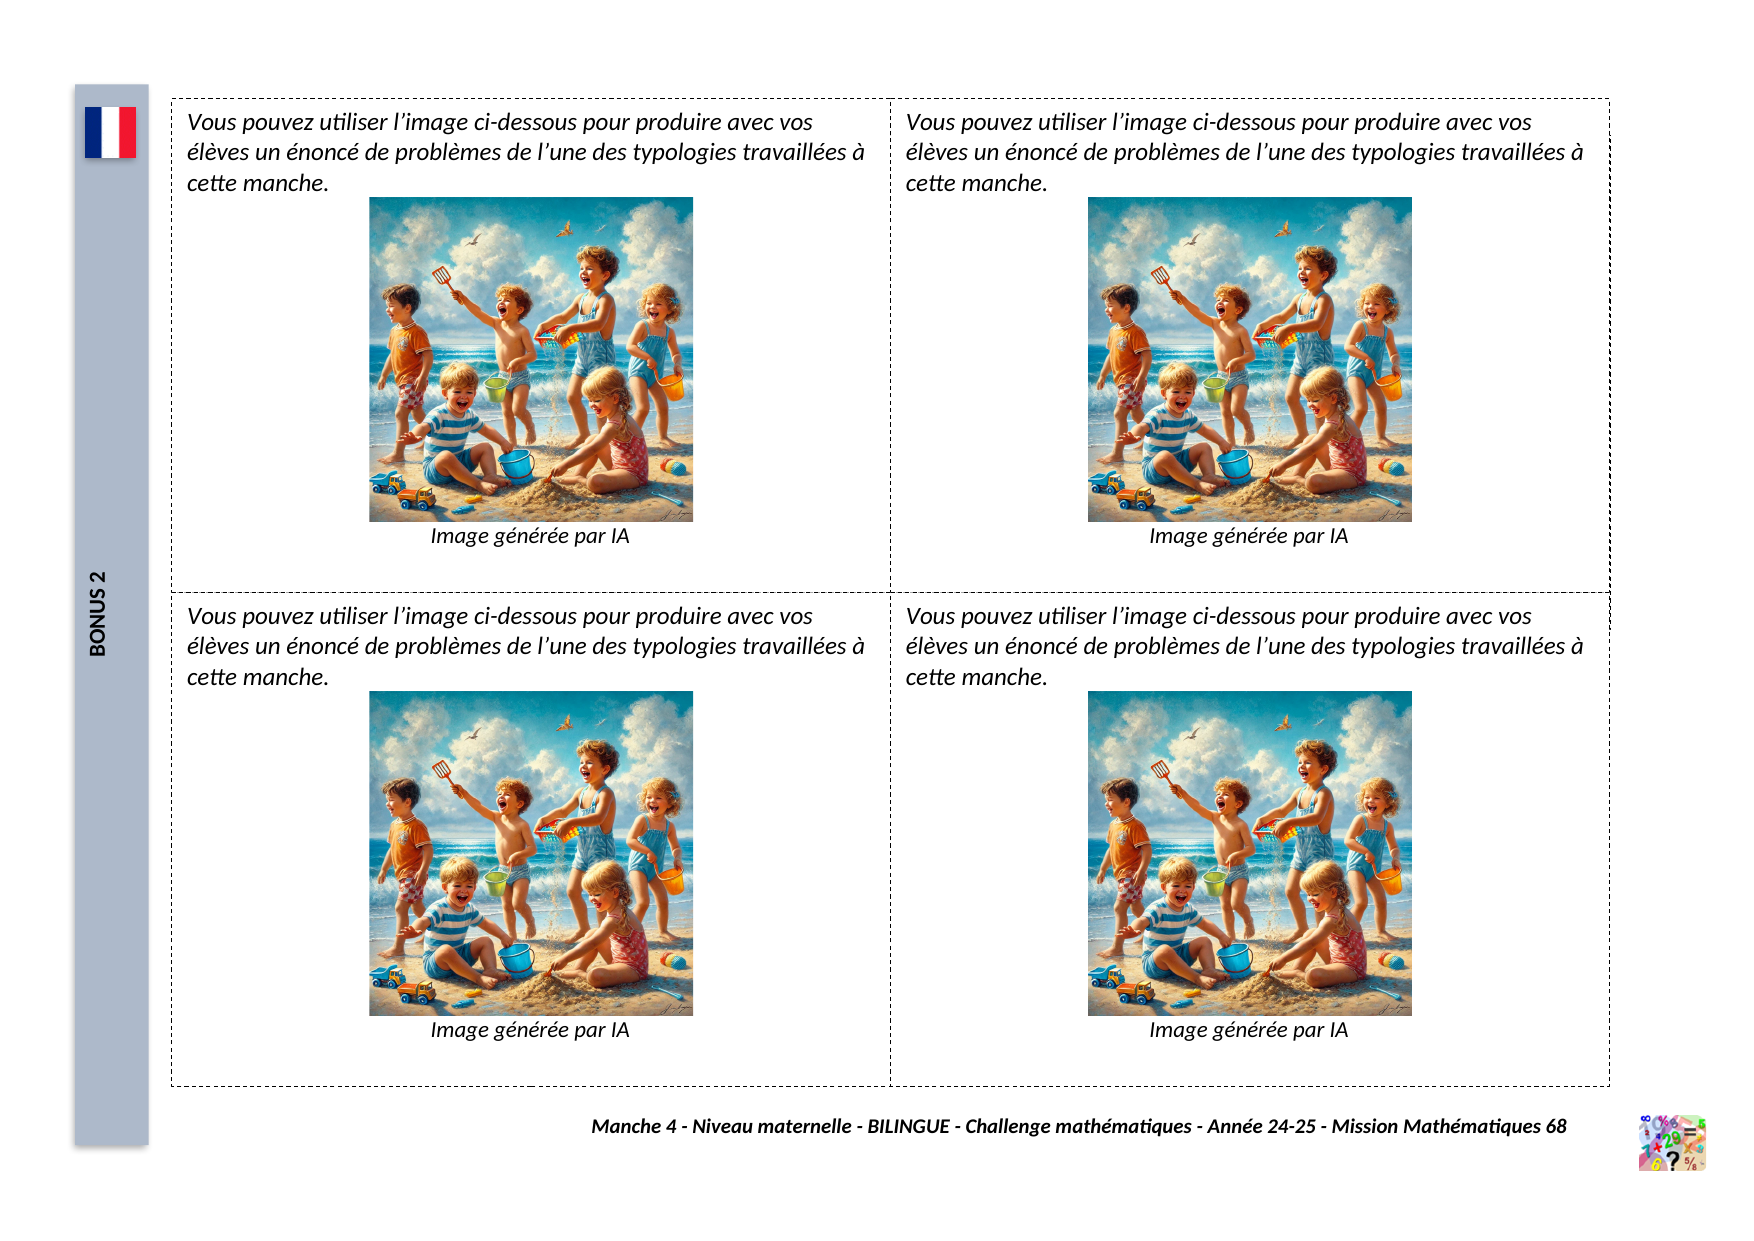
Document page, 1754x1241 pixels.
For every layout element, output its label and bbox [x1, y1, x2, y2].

picture [1639, 1115, 1707, 1171]
picture [85, 107, 136, 158]
